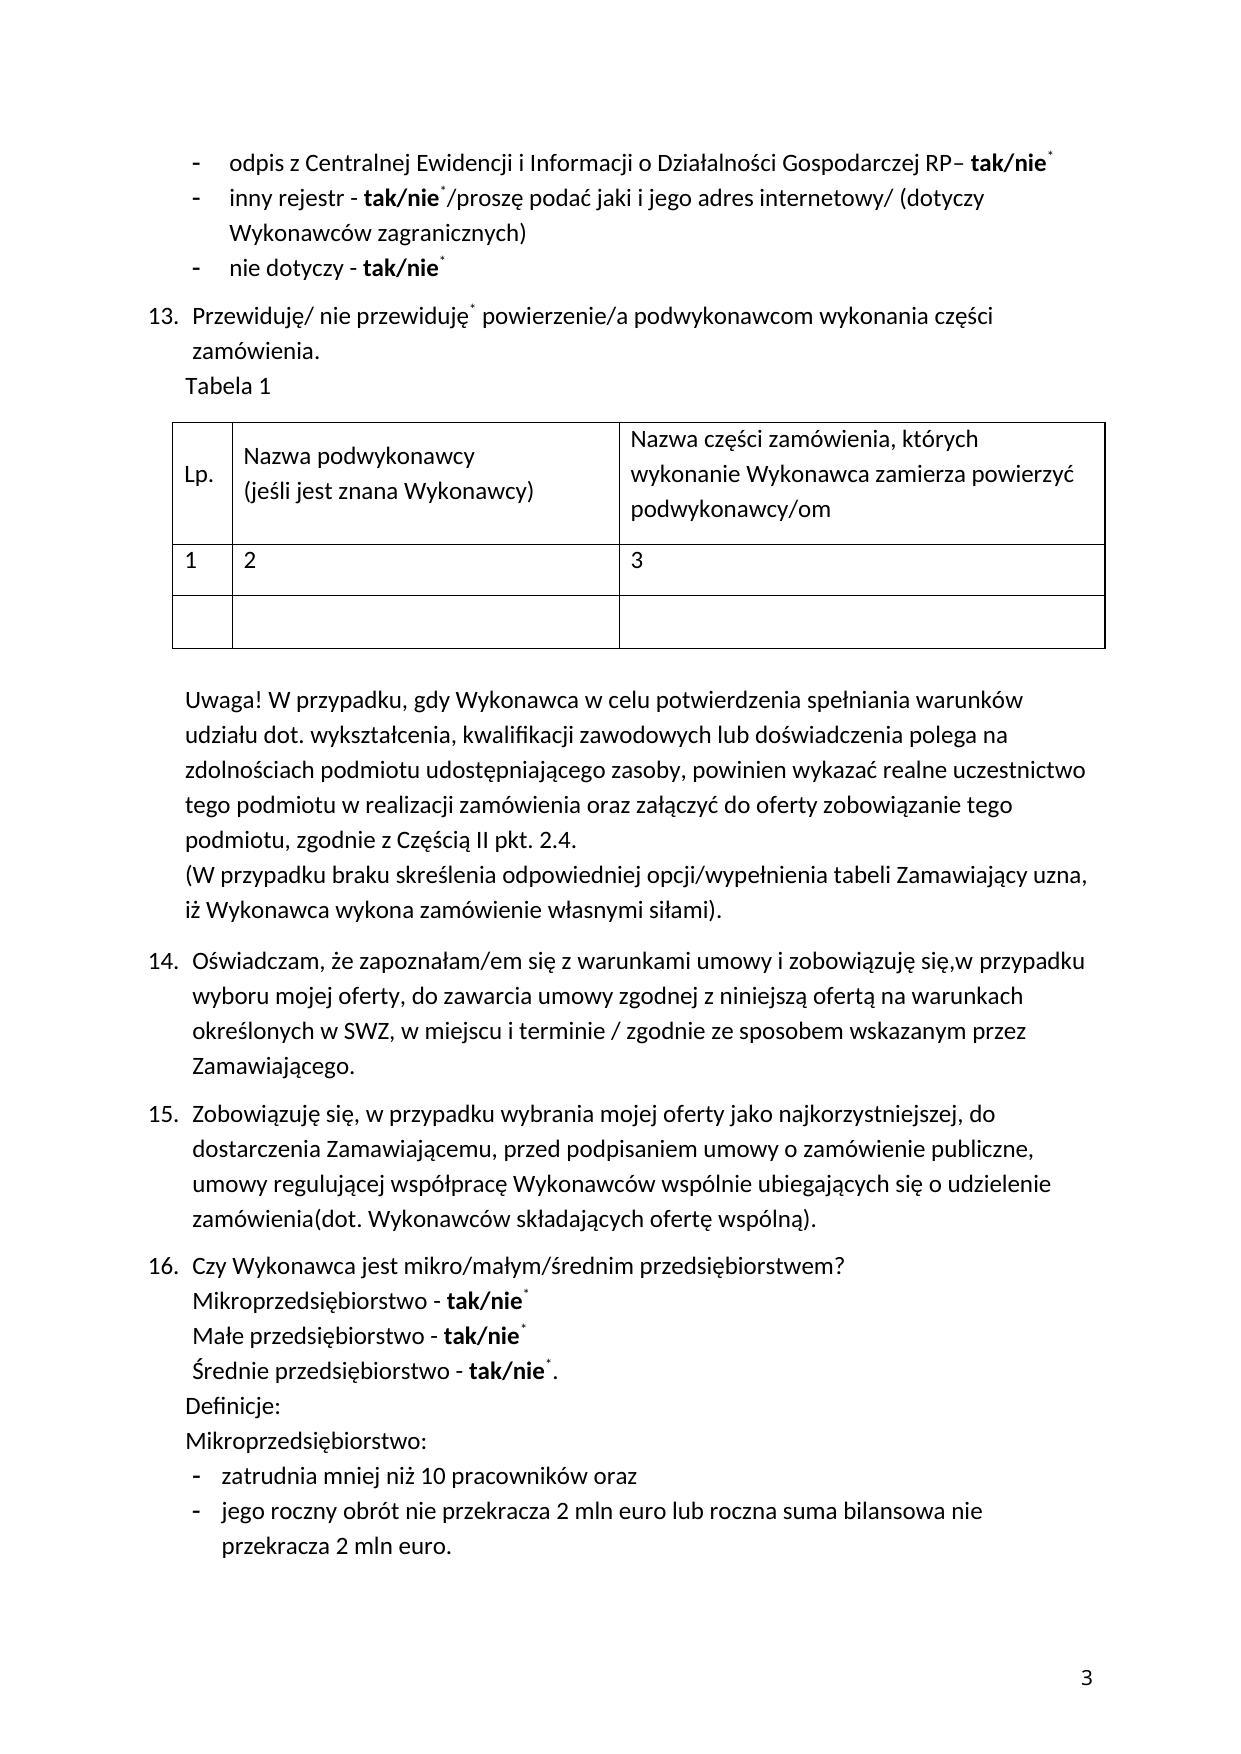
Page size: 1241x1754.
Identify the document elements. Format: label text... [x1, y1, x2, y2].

subtitle Oświadczam, że zapoznałam/em się z warunkami umowy i zobowiązuję się,w przypadku wyboru mojej oferty, do zawarcia umowy zgodnej z niniejszą ofertą na warunkach określonych w SWZ, w miejscu i terminie / zgodnie ze sposobem wskazanym przez Zamawiającego. [148, 946, 1093, 1081]
list nie dotyczy - tak/nie* [192, 253, 1093, 283]
subtitle Czy Wykonawca jest mikro/małym/średnim przedsiębiorstwem? Mikroprzedsiębiorstwo - tak/nie* Małe przedsiębiorstwo - tak/nie* Średnie przedsiębiorstwo - tak/nie*. [148, 1251, 1093, 1386]
text Uwaga! W przypadku, gdy Wykonawca w celu potwierdzenia spełniania warunków udziału dot. wykształcenia, kwalifikacji zawodowych lub doświadczenia polega na zdolnościach podmiotu udostępniającego zasoby, powinien wykazać realne uczestnictwo tego podmiotu w realizacji zamówienia oraz załączyć do oferty zobowiązanie tego podmiotu, zgodnie z Częścią II pkt. 2.4. (W przypadku braku skreślenia odpowiedniej opcji/wypełnienia tabeli Zamawiający uzna, iż Wykonawca wykona zamówienie własnymi siłami). [185, 649, 1093, 924]
list jego roczny obrót nie przekracza 2 mln euro lub roczna suma bilansowa nie przekracza 2 mln euro. [192, 1496, 1093, 1561]
table_header Nazwa podwykonawcy (jeśli jest znana Wykonawcy) [233, 423, 619, 543]
text Definicje: [185, 1391, 1093, 1421]
table_cell [620, 596, 1104, 648]
table_cell 1 [173, 545, 232, 595]
list inny rejestr - tak/nie*/proszę podać jaki i jego adres internetowy/ (dotyczy Wykonawców zagranicznych) [192, 183, 1093, 248]
subtitle Zobowiązuję się, w przypadku wybrania mojej oferty jako najkorzystniejszej, do dostarczenia Zamawiającemu, przed podpisaniem umowy o zamówienie publiczne, umowy regulującej współpracę Wykonawców wspólnie ubiegających się o udzielenie zamówienia(dot. Wykonawców składających ofertę wspólną). [148, 1098, 1093, 1233]
table_cell 2 [233, 545, 619, 595]
table_header Lp. [173, 423, 232, 543]
text Mikroprzedsiębiorstwo: [185, 1426, 1093, 1456]
subtitle Przewiduję/ nie przewiduję* powierzenie/a podwykonawcom wykonania części zamówienia. [148, 300, 1093, 366]
list zatrudnia mniej niż 10 pracowników oraz [192, 1461, 1093, 1491]
text Tabela 1 [185, 370, 1093, 401]
list odpis z Centralnej Ewidencji i Informacji o Działalności Gospodarczej RP– tak/nie* [192, 148, 1093, 178]
table_cell [233, 596, 619, 648]
table_cell [173, 596, 232, 648]
table_cell 3 [620, 545, 1104, 595]
table_header Nazwa części zamówienia, których wykonanie Wykonawca zamierza powierzyć podwykonawcy/om [620, 423, 1104, 543]
